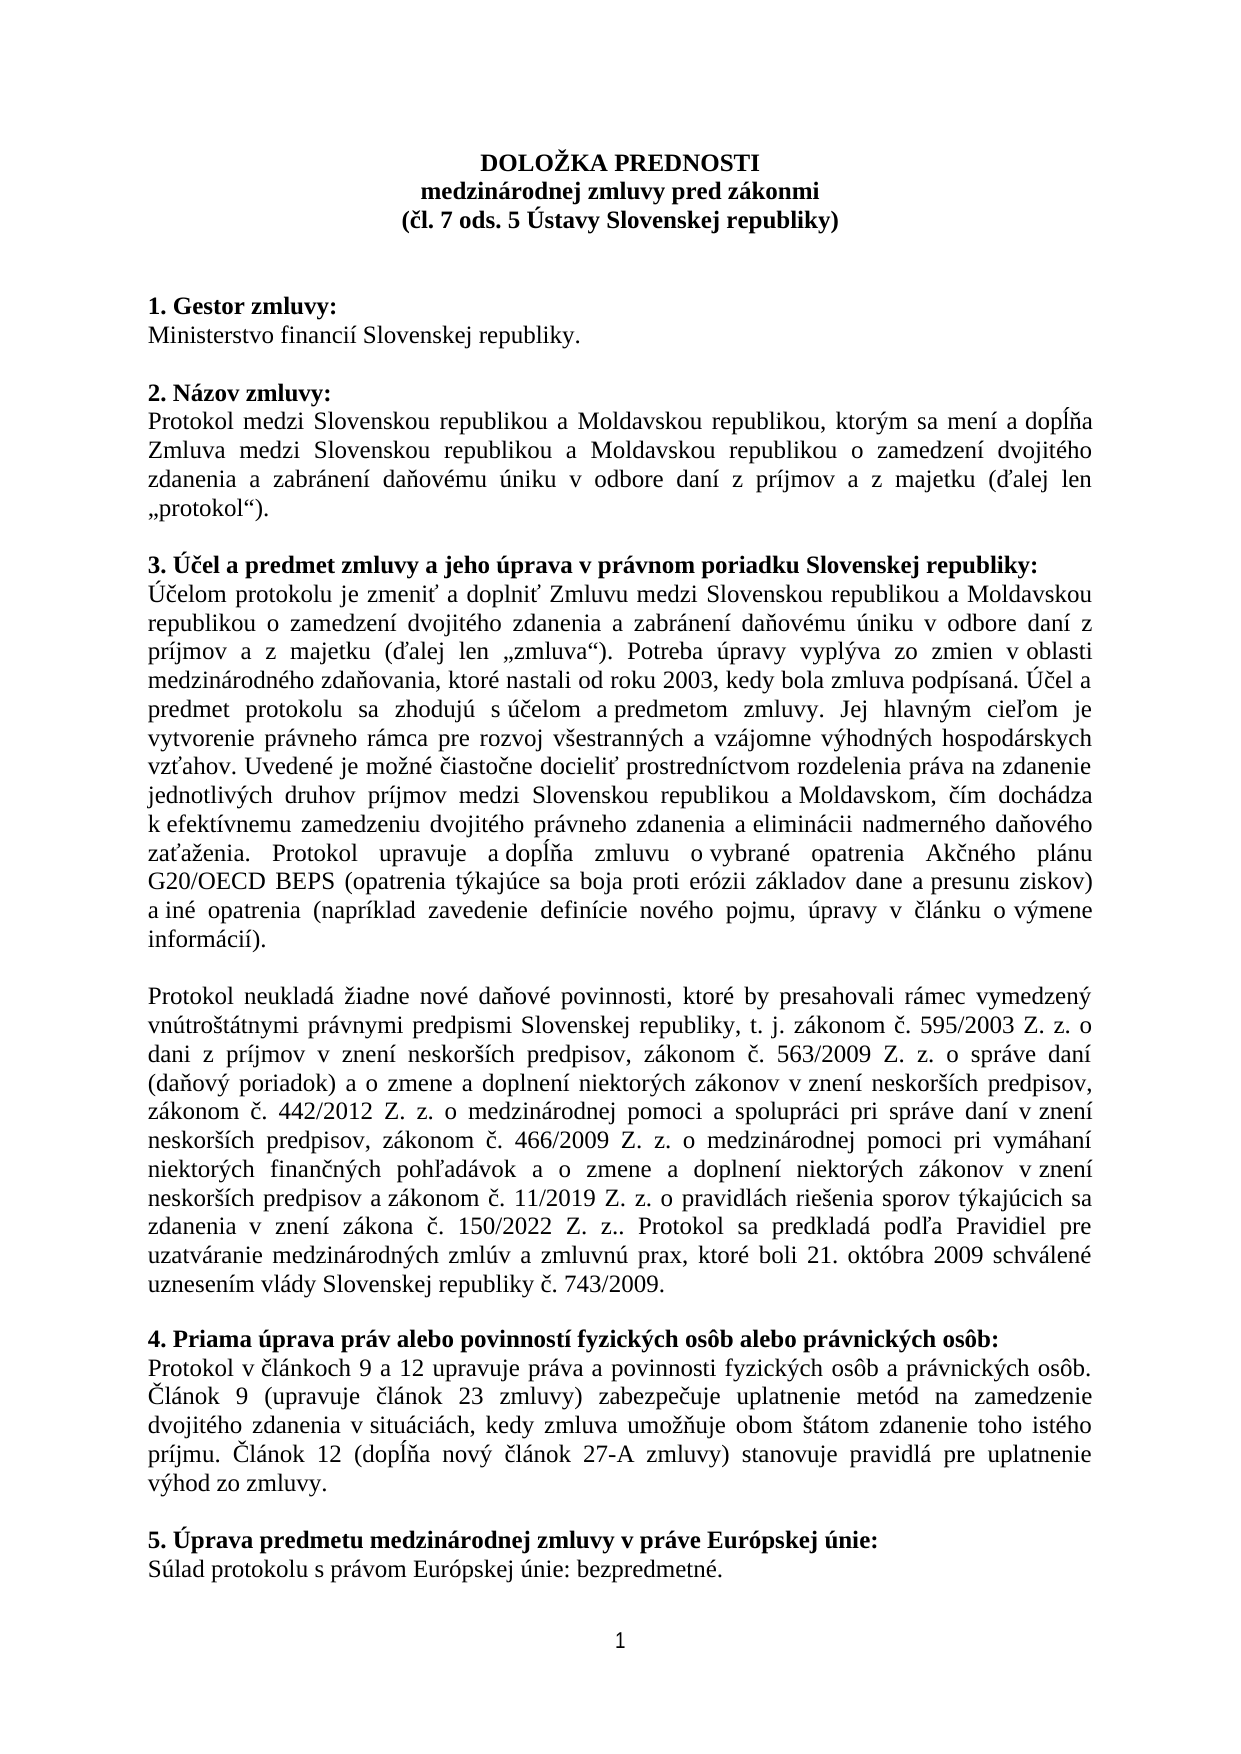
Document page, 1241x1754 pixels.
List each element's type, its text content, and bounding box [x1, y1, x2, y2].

text Súlad protokolu s právom Európskej únie: bezpredmetné. [148, 1554, 1093, 1583]
text Účelom protokolu je zmeniť a doplniť Zmluvu medzi Slovenskou republikou a Moldavskou republikou o zamedzení dvojitého zdanenia a zabránení daňovému úniku v odbore daní z príjmov a z majetku (ďalej len „zmluva“). Potreba úpravy vyplýva zo zmien v oblasti medzinárodného zdaňovania, ktoré nastali od roku 2003, kedy bola zmluva podpísaná. Účel a predmet protokolu sa zhodujú s účelom a predmetom zmluvy. Jej hlavným cieľom je vytvorenie právneho rámca pre rozvoj všestranných a vzájomne výhodných hospodárskych vzťahov. Uvedené je možné čiastočne docieliť prostredníctvom rozdelenia práva na zdanenie jednotlivých druhov príjmov medzi Slovenskou republikou a Moldavskom, čím dochádza k efektívnemu zamedzeniu dvojitého právneho zdanenia a eliminácii nadmerného daňového zaťaženia. Protokol upravuje a dopĺňa zmluvu o vybrané opatrenia Akčného plánu G20/OECD BEPS (opatrenia týkajúce sa boja proti erózii základov dane a presunu ziskov) a iné opatrenia (napríklad zavedenie definície nového pojmu, úpravy v článku o výmene informácií). [148, 579, 1093, 953]
text Protokol neukladá žiadne nové daňové povinnosti, ktoré by presahovali rámec vymedzený vnútroštátnymi právnymi predpismi Slovenskej republiky, t. j. zákonom č. 595/2003 Z. z. o dani z príjmov v znení neskorších predpisov, zákonom č. 563/2009 Z. z. o správe daní (daňový poriadok) a o zmene a doplnení niektorých zákonov v znení neskorších predpisov, zákonom č. 442/2012 Z. z. o medzinárodnej pomoci a spolupráci pri správe daní v znení neskorších predpisov, zákonom č. 466/2009 Z. z. o medzinárodnej pomoci pri vymáhaní niektorých finančných pohľadávok a o zmene a doplnení niektorých zákonov v znení neskorších predpisov a zákonom č. 11/2019 Z. z. o pravidlách riešenia sporov týkajúcich sa zdanenia v znení zákona č. 150/2022 Z. z.. Protokol sa predkladá podľa Pravidiel pre uzatváranie medzinárodných zmlúv a zmluvnú prax, ktoré boli 21. októbra 2009 schválené uznesením vlády Slovenskej republiky č. 743/2009. [148, 981, 1093, 1298]
text Ministerstvo financií Slovenskej republiky. [148, 320, 1093, 349]
text Protokol medzi Slovenskou republikou a Moldavskou republikou, ktorým sa mení a dopĺňa Zmluva medzi Slovenskou republikou a Moldavskou republikou o zamedzení dvojitého zdanenia a zabránení daňovému úniku v odbore daní z príjmov a z majetku (ďalej len „protokol“). [148, 406, 1093, 521]
text 2. Názov zmluvy: [148, 378, 1093, 406]
text Protokol v článkoch 9 a 12 upravuje práva a povinnosti fyzických osôb a právnických osôb. Článok 9 (upravuje článok 23 zmluvy) zabezpečuje uplatnenie metód na zamedzenie dvojitého zdanenia v situáciách, kedy zmluva umožňuje obom štátom zdanenie toho istého príjmu. Článok 12 (dopĺňa nový článok 27-A zmluvy) stanovuje pravidlá pre uplatnenie výhod zo zmluvy. [148, 1353, 1093, 1496]
text 3. Účel a predmet zmluvy a jeho úprava v právnom poriadku Slovenskej republiky: [148, 550, 1093, 579]
text 1. Gestor zmluvy: [148, 291, 1093, 320]
text DOLOŽKA PREDNOSTI [148, 148, 1093, 176]
text (čl. 7 ods. 5 Ústavy Slovenskej republiky) [148, 205, 1093, 234]
text 4. Priama úprava práv alebo povinností fyzických osôb alebo právnických osôb: [148, 1324, 1093, 1353]
text medzinárodnej zmluvy pred zákonmi [148, 176, 1093, 205]
text 5. Úprava predmetu medzinárodnej zmluvy v práve Európskej únie: [148, 1525, 1093, 1554]
